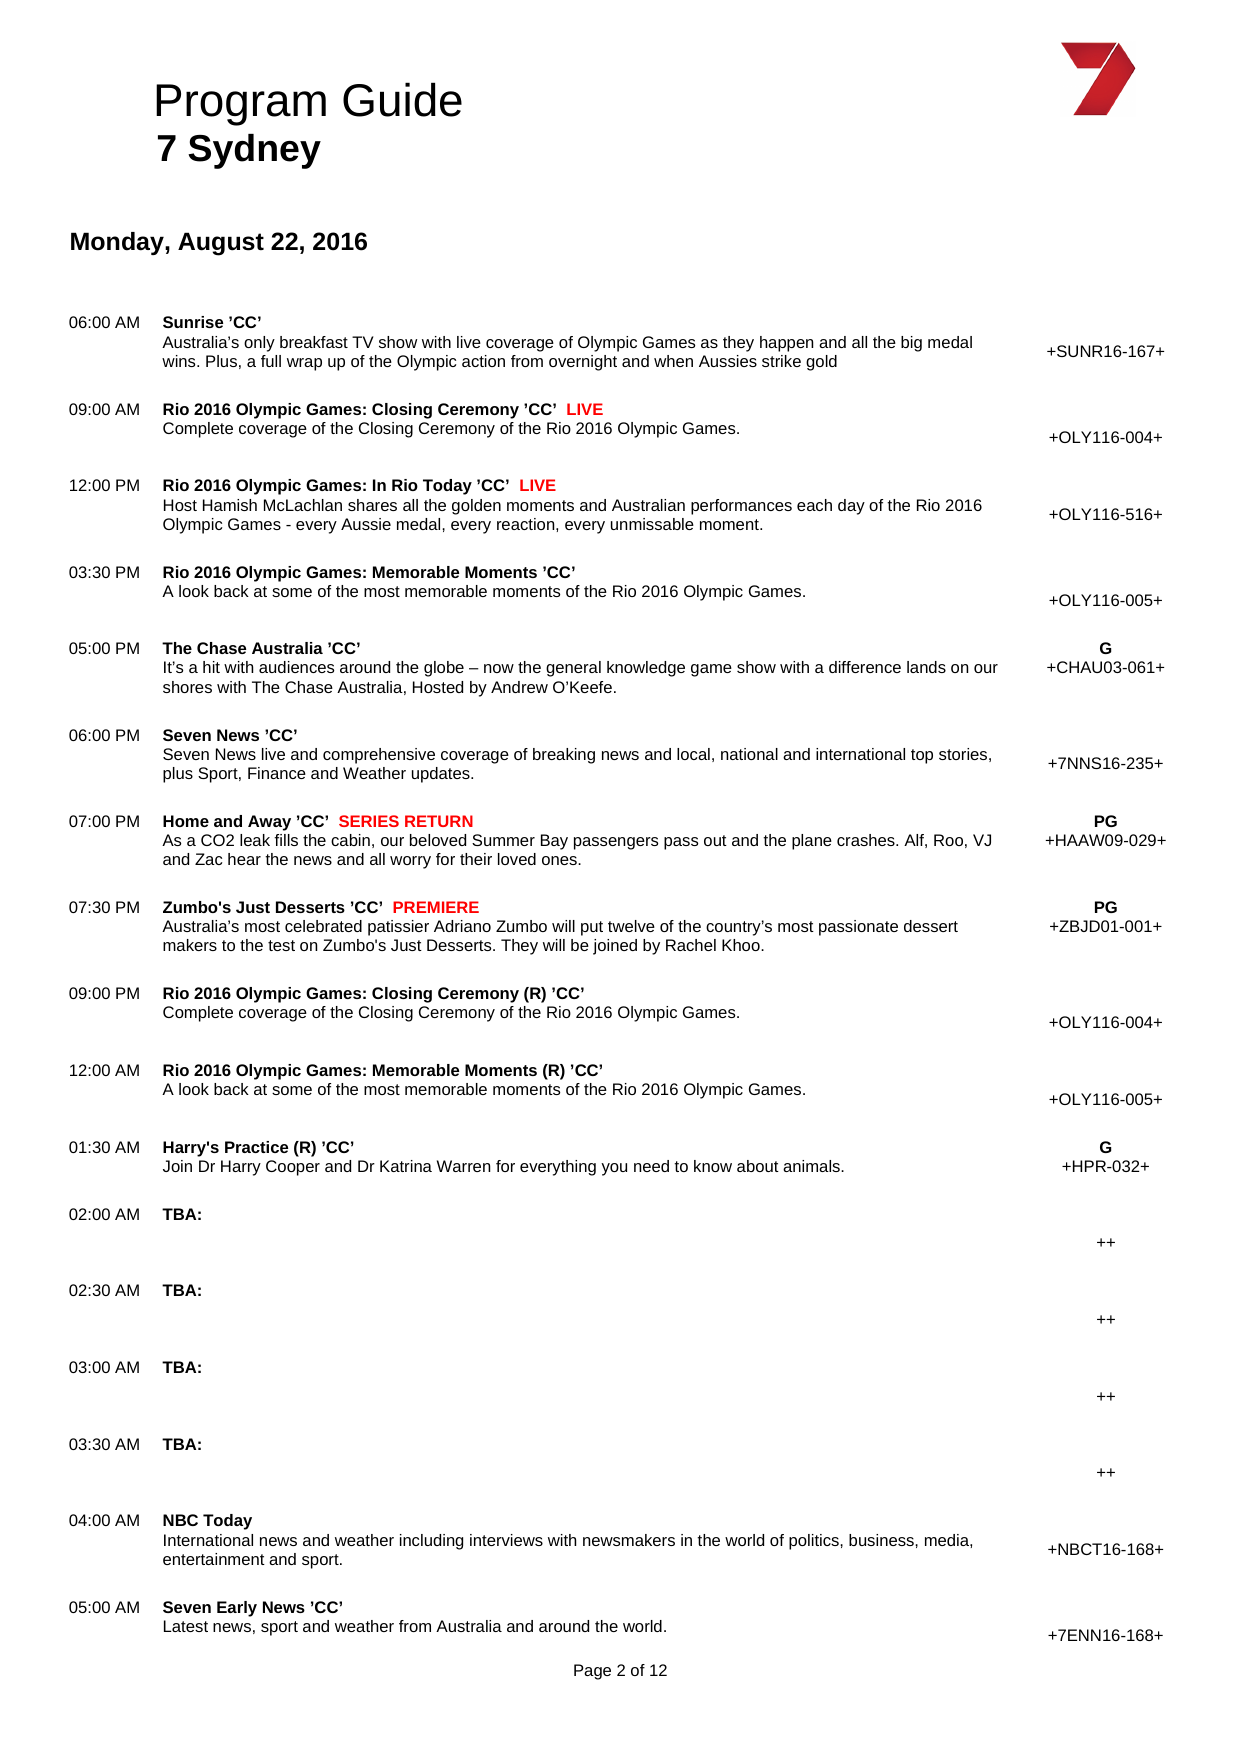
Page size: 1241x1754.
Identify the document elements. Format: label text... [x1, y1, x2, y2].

table_header Sunrise ’CC’ Australia’s only breakfast TV show with live coverage of Olympic Games as they happen and all the big medal wins. Plus, a full wrap up of the Olympic action from overnight and when Aussies strike gold [151, 313, 1022, 371]
table_header The Chase Australia ’CC’ It’s a hit with audiences around the globe – now the general knowledge game show with a difference lands on our shores with The Chase Australia, Hosted by Andrew O’Keefe. [151, 639, 1022, 697]
table_header +OLY116-004+ [1022, 400, 1189, 447]
table_header +NBCT16-168+ [1022, 1511, 1189, 1569]
table_header 02:00 AM [51, 1205, 151, 1252]
table_header 12:00 PM [51, 476, 151, 534]
table_header G +HPR-032+ [1022, 1138, 1189, 1176]
table_header G +CHAU03-061+ [1022, 639, 1189, 697]
table_header NBC Today International news and weather including interviews with newsmakers in the world of politics, business, media, entertainment and sport. [151, 1511, 1022, 1569]
table_header +7NNS16-235+ [1022, 725, 1189, 783]
table_header 09:00 AM [51, 400, 151, 447]
table_header 03:30 PM [51, 563, 151, 610]
table_header TBA: [151, 1281, 1022, 1329]
table_header ++ [1022, 1358, 1189, 1406]
table_header Rio 2016 Olympic Games: Closing Ceremony ’CC’ LIVE Complete coverage of the Closing Ceremony of the Rio 2016 Olympic Games. [151, 400, 1022, 447]
table_header TBA: [151, 1435, 1022, 1482]
table_header Rio 2016 Olympic Games: Memorable Moments (R) ’CC’ A look back at some of the most memorable moments of the Rio 2016 Olympic Games. [151, 1061, 1022, 1109]
table_header 01:30 AM [51, 1138, 151, 1176]
table_header 03:30 AM [51, 1435, 151, 1482]
table_header Rio 2016 Olympic Games: Memorable Moments ’CC’ A look back at some of the most memorable moments of the Rio 2016 Olympic Games. [151, 563, 1022, 610]
table_header 12:00 AM [51, 1061, 151, 1109]
table_header Rio 2016 Olympic Games: Closing Ceremony (R) ’CC’ Complete coverage of the Closing Ceremony of the Rio 2016 Olympic Games. [151, 984, 1022, 1032]
table_header +7ENN16-168+ [1022, 1598, 1189, 1645]
table_header TBA: [151, 1358, 1022, 1406]
picture [1059, 41, 1137, 117]
table_header 07:30 PM [51, 898, 151, 955]
table_header 09:00 PM [51, 984, 151, 1032]
table_header +SUNR16-167+ [1022, 313, 1189, 371]
table_header 05:00 AM [51, 1598, 151, 1645]
table_header ++ [1022, 1281, 1189, 1329]
table_header ++ [1022, 1205, 1189, 1252]
table_header Home and Away ’CC’ SERIES RETURN As a CO2 leak fills the cabin, our beloved Summer Bay passengers pass out and the plane crashes. Alf, Roo, VJ and Zac hear the news and all worry for their loved ones. [151, 812, 1022, 869]
table_header TBA: [151, 1205, 1022, 1252]
table_header +OLY116-516+ [1022, 476, 1189, 534]
table_header PG +HAAW09-029+ [1022, 812, 1189, 869]
table_header Zumbo's Just Desserts ’CC’ PREMIERE Australia’s most celebrated patissier Adriano Zumbo will put twelve of the country’s most passionate dessert makers to the test on Zumbo's Just Desserts. They will be joined by Rachel Khoo. [151, 898, 1022, 955]
table_header 06:00 AM [51, 313, 151, 371]
table_header +OLY116-005+ [1022, 1061, 1189, 1109]
table_header 07:00 PM [51, 812, 151, 869]
table_header 04:00 AM [51, 1511, 151, 1569]
table_header +OLY116-004+ [1022, 984, 1189, 1032]
table_header Seven News ’CC’ Seven News live and comprehensive coverage of breaking news and local, national and international top stories, plus Sport, Finance and Weather updates. [151, 725, 1022, 783]
text Monday, August 22, 2016 [62, 227, 1178, 256]
table_header Seven Early News ’CC’ Latest news, sport and weather from Australia and around the world. [151, 1598, 1022, 1645]
table_header Harry's Practice (R) ’CC’ Join Dr Harry Cooper and Dr Katrina Warren for everything you need to know about animals. [151, 1138, 1022, 1176]
table_header PG +ZBJD01-001+ [1022, 898, 1189, 955]
table_header +OLY116-005+ [1022, 563, 1189, 610]
table_header 03:00 AM [51, 1358, 151, 1406]
table_header 02:30 AM [51, 1281, 151, 1329]
table_header ++ [1022, 1435, 1189, 1482]
table_header 06:00 PM [51, 725, 151, 783]
table_header Rio 2016 Olympic Games: In Rio Today ’CC’ LIVE Host Hamish McLachlan shares all the golden moments and Australian performances each day of the Rio 2016 Olympic Games - every Aussie medal, every reaction, every unmissable moment. [151, 476, 1022, 534]
table_header 05:00 PM [51, 639, 151, 697]
